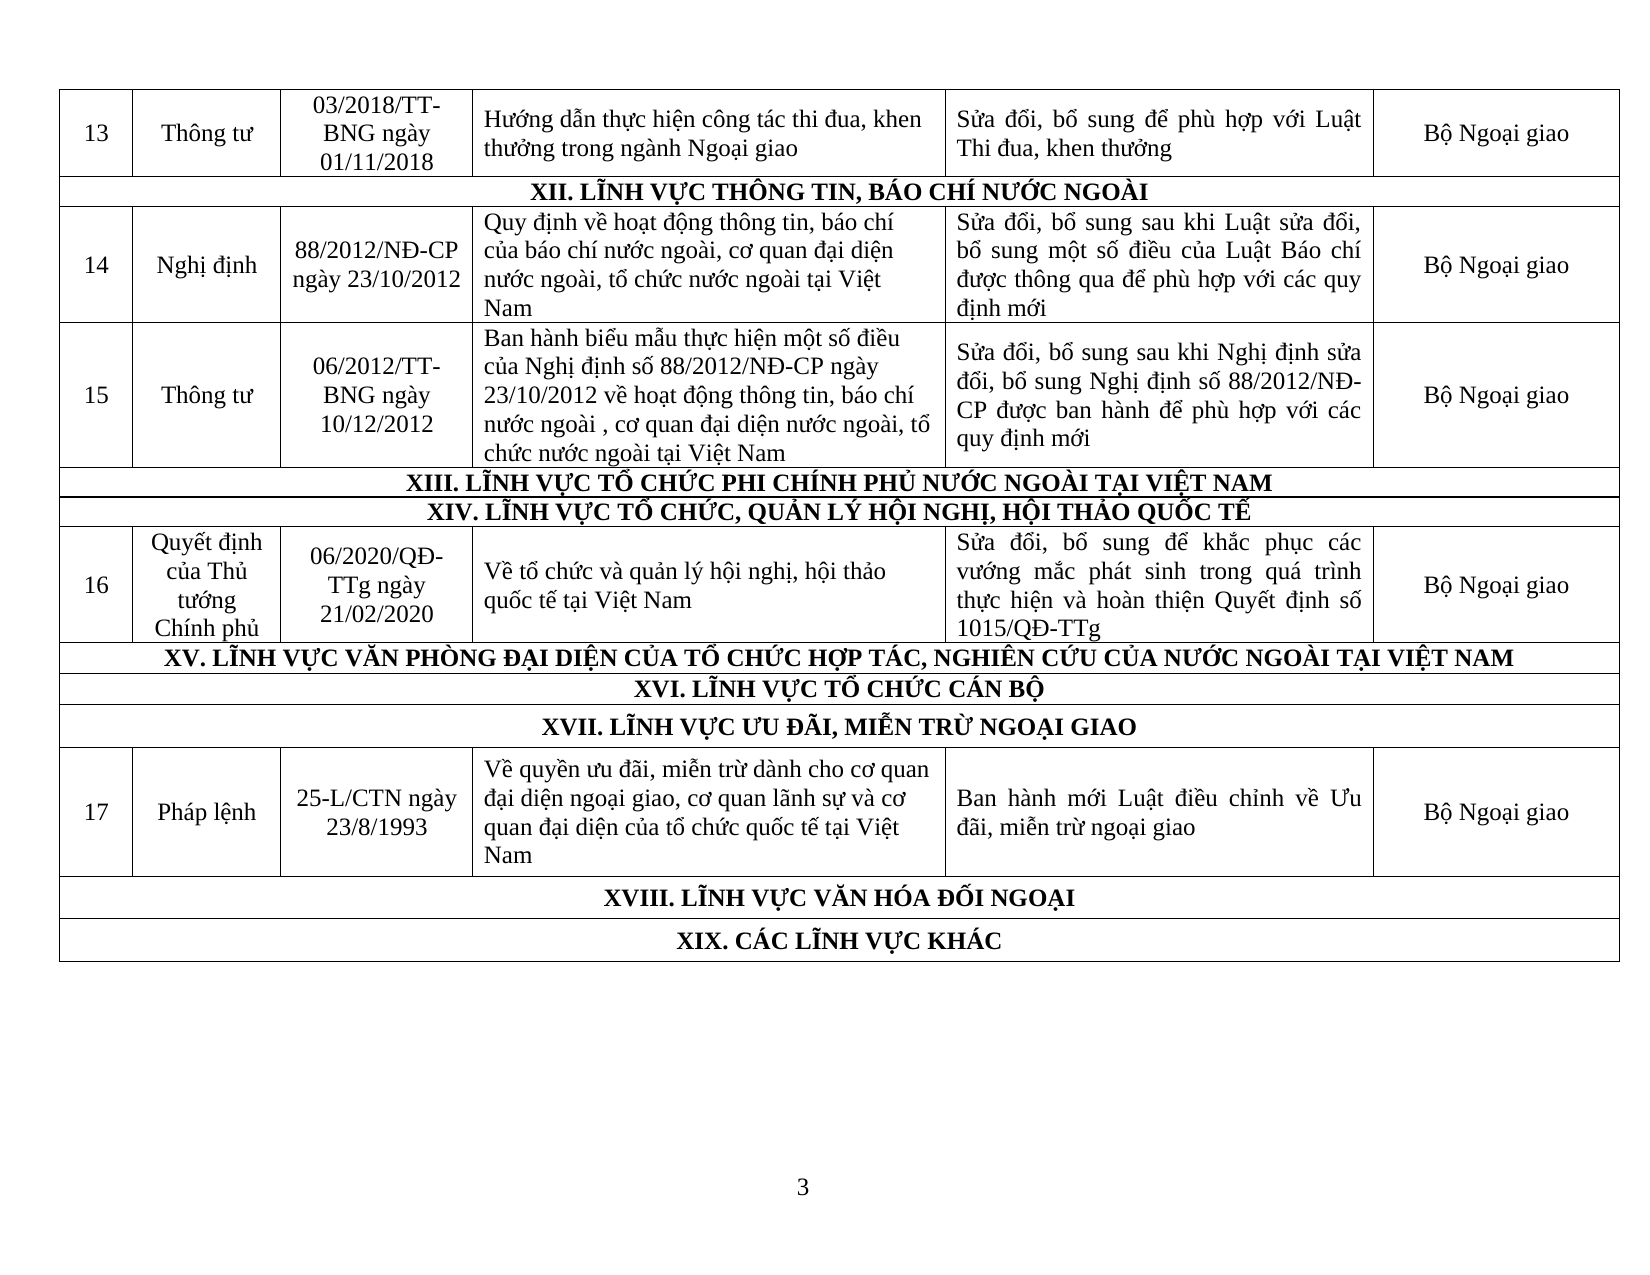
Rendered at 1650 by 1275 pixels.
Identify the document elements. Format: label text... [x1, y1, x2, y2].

table_cell Ban hành mới Luật điều chỉnh về Ưu đãi, miễn trừ ngoại giao [946, 748, 1373, 876]
table_cell Bộ Ngoại giao [1374, 207, 1619, 322]
table_cell Quy định về hoạt động thông tin, báo chí của báo chí nước ngoài, cơ quan đại diện nước ngoài, tổ chức nước ngoài tại Việt Nam [473, 207, 945, 322]
table_cell Bộ Ngoại giao [1374, 90, 1619, 176]
table_cell 15 [60, 323, 132, 467]
table_cell 03/2018/TT-BNG ngày 01/11/2018 [281, 90, 472, 176]
table_cell Bộ Ngoại giao [1374, 527, 1619, 642]
table_cell 06/2020/QĐ-TTg ngày 21/02/2020 [281, 527, 472, 642]
table_cell Bộ Ngoại giao [1374, 748, 1619, 876]
table_cell 06/2012/TT-BNG ngày 10/12/2012 [281, 323, 472, 467]
table_cell Thông tư [133, 90, 280, 176]
table_cell XIX. CÁC LĨNH VỰC KHÁC [60, 919, 1619, 961]
table_cell Hướng dẫn thực hiện công tác thi đua, khen thưởng trong ngành Ngoại giao [473, 90, 945, 176]
table_cell 16 [60, 527, 132, 642]
table_cell XIV. LĨNH VỰC TỔ CHỨC, QUẢN LÝ HỘI NGHỊ, HỘI THẢO QUỐC TẾ [60, 498, 1619, 526]
table_cell Về quyền ưu đãi, miễn trừ dành cho cơ quan đại diện ngoại giao, cơ quan lãnh sự và cơ quan đại diện của tổ chức quốc tế tại Việt Nam [473, 748, 945, 876]
table_cell Sửa đổi, bổ sung sau khi Nghị định sửa đổi, bổ sung Nghị định số 88/2012/NĐ-CP được ban hành để phù hợp với các quy định mới [946, 323, 1373, 467]
table_cell Ban hành biểu mẫu thực hiện một số điều của Nghị định số 88/2012/NĐ-CP ngày 23/10/2012 về hoạt động thông tin, báo chí nước ngoài , cơ quan đại diện nước ngoài, tổ chức nước ngoài tại Việt Nam [473, 323, 945, 467]
table_cell Sửa đổi, bổ sung để phù hợp với Luật Thi đua, khen thưởng [946, 90, 1373, 176]
table_cell XVIII. LĨNH VỰC VĂN HÓA ĐỐI NGOẠI [60, 877, 1619, 918]
table_cell 14 [60, 207, 132, 322]
table_cell XVI. LĨNH VỰC TỔ CHỨC CÁN BỘ [60, 674, 1619, 704]
table_cell 88/2012/NĐ-CP ngày 23/10/2012 [281, 207, 472, 322]
table_cell Về tổ chức và quản lý hội nghị, hội thảo quốc tế tại Việt Nam [473, 527, 945, 642]
table_cell 25-L/CTN ngày 23/8/1993 [281, 748, 472, 876]
table_cell 17 [60, 748, 132, 876]
table_cell Thông tư [133, 323, 280, 467]
table_cell Sửa đổi, bổ sung sau khi Luật sửa đổi, bổ sung một số điều của Luật Báo chí được thông qua để phù hợp với các quy định mới [946, 207, 1373, 322]
table_cell XVII. LĨNH VỰC ƯU ĐÃI, MIỄN TRỪ NGOẠI GIAO [60, 705, 1619, 747]
table_cell Sửa đổi, bổ sung để khắc phục các vướng mắc phát sinh trong quá trình thực hiện và hoàn thiện Quyết định số 1015/QĐ-TTg [946, 527, 1373, 642]
table_cell XV. LĨNH VỰC VĂN PHÒNG ĐẠI DIỆN CỦA TỔ CHỨC HỢP TÁC, NGHIÊN CỨU CỦA NƯỚC NGOÀI TẠI VIỆT NAM [60, 643, 1619, 673]
table_cell 13 [60, 90, 132, 176]
table_cell XII. LĨNH VỰC THÔNG TIN, BÁO CHÍ NƯỚC NGOÀI [60, 177, 1619, 206]
table_cell XIII. LĨNH VỰC TỔ CHỨC PHI CHÍNH PHỦ NƯỚC NGOÀI TẠI VIỆT NAM [60, 468, 1619, 496]
table_cell Nghị định [133, 207, 280, 322]
table_cell Bộ Ngoại giao [1374, 323, 1619, 467]
table_cell Quyết định của Thủ tướng Chính phủ [133, 527, 280, 642]
table_cell Pháp lệnh [133, 748, 280, 876]
